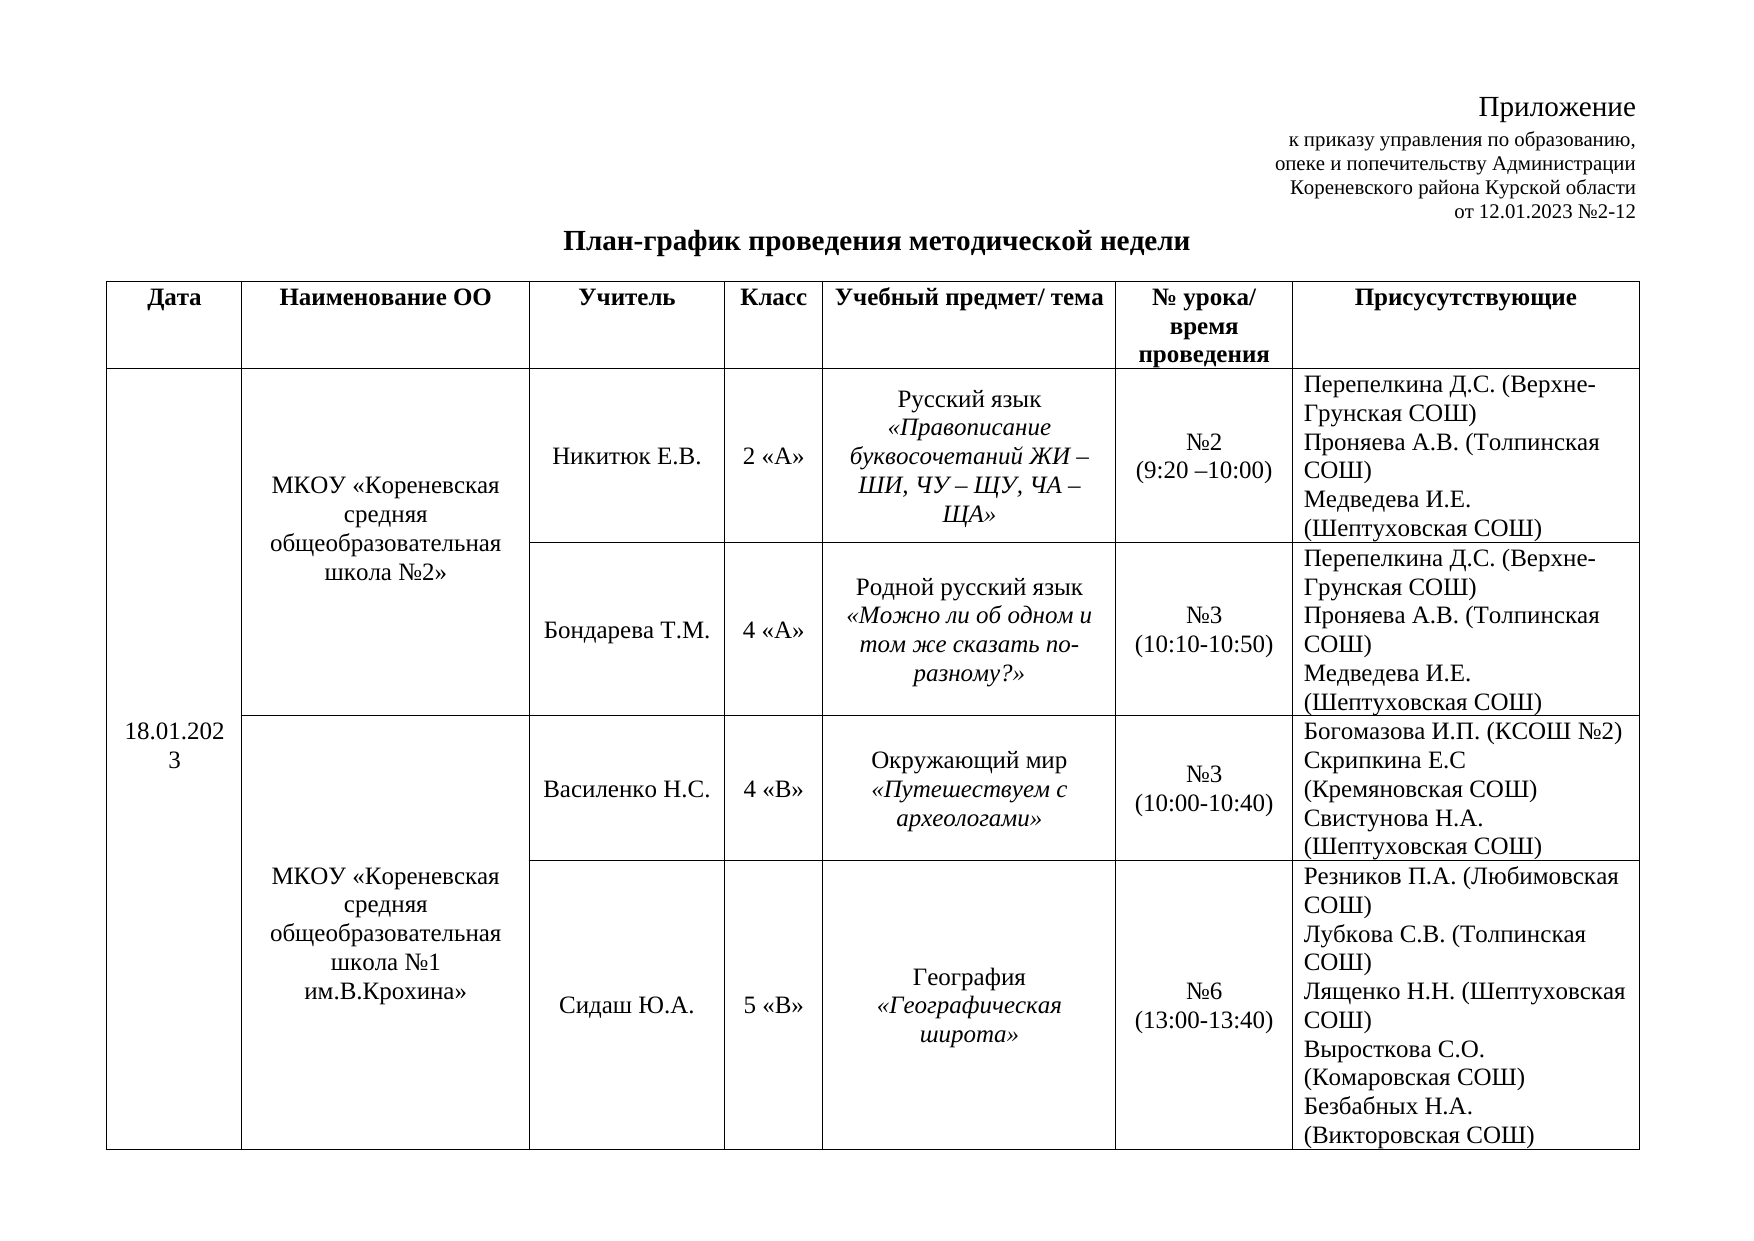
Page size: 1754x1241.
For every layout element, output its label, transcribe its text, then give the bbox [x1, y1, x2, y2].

text к приказу управления по образованию, [118, 127, 1636, 151]
table_cell 4 «В» [725, 716, 822, 860]
table_header Учебный предмет/ тема [823, 282, 1115, 368]
table_cell Русский язык «Правописание буквосочетаний ЖИ –ШИ, ЧУ – ЩУ, ЧА – ЩА» [823, 369, 1115, 542]
table_cell Бондарева Т.М. [530, 543, 724, 715]
text опеке и попечительству Администрации [118, 151, 1636, 175]
table_cell 18.01.2023 [107, 369, 241, 1149]
text План-график проведения методической недели [118, 223, 1636, 257]
table_cell МКОУ «Кореневская средняя общеобразовательная школа №2» [242, 369, 529, 715]
table_header Присусутствующие [1293, 282, 1639, 368]
table_cell Окружающий мир «Путешествуем с археологами» [823, 716, 1115, 860]
table_cell Богомазова И.П. (КСОШ №2) Скрипкина Е.С (Кремяновская СОШ) Свистунова Н.А. (Шептуховская СОШ) [1293, 716, 1639, 860]
table_header Класс [725, 282, 822, 368]
table_cell Родной русский язык «Можно ли об одном и том же сказать по-разному?» [823, 543, 1115, 715]
table_cell Никитюк Е.В. [530, 369, 724, 542]
table_cell №6 (13:00-13:40) [1116, 861, 1292, 1149]
table_cell Перепелкина Д.С. (Верхне-Грунская СОШ) Проняева А.В. (Толпинская СОШ) Медведева И.Е. (Шептуховская СОШ) [1293, 543, 1639, 715]
text Приложение [118, 89, 1636, 122]
table_header Учитель [530, 282, 724, 368]
table_cell 5 «В» [725, 861, 822, 1149]
table_cell 4 «А» [725, 543, 822, 715]
table_header Наименование ОО [242, 282, 529, 368]
text от 12.01.2023 №2-12 [118, 199, 1636, 223]
table_cell №3 (10:10-10:50) [1116, 543, 1292, 715]
table_cell Перепелкина Д.С. (Верхне-Грунская СОШ) Проняева А.В. (Толпинская СОШ) Медведева И.Е. (Шептуховская СОШ) [1293, 369, 1639, 542]
table_header Дата [107, 282, 241, 368]
table_cell Резников П.А. (Любимовская СОШ) Лубкова С.В. (Толпинская СОШ) Лященко Н.Н. (Шептуховская СОШ) Выросткова С.О. (Комаровская СОШ) Безбабных Н.А. (Викторовская СОШ) [1293, 861, 1639, 1149]
text Кореневского района Курской области [118, 175, 1636, 199]
table_cell №2 (9:20 –10:00) [1116, 369, 1292, 542]
table_cell Василенко Н.С. [530, 716, 724, 860]
table_cell География «Географическая широта» [823, 861, 1115, 1149]
table_cell Сидаш Ю.А. [530, 861, 724, 1149]
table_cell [242, 716, 529, 1149]
table_cell №3 (10:00-10:40) [1116, 716, 1292, 860]
table_cell 2 «А» [725, 369, 822, 542]
table_header № урока/ время проведения [1116, 282, 1292, 368]
